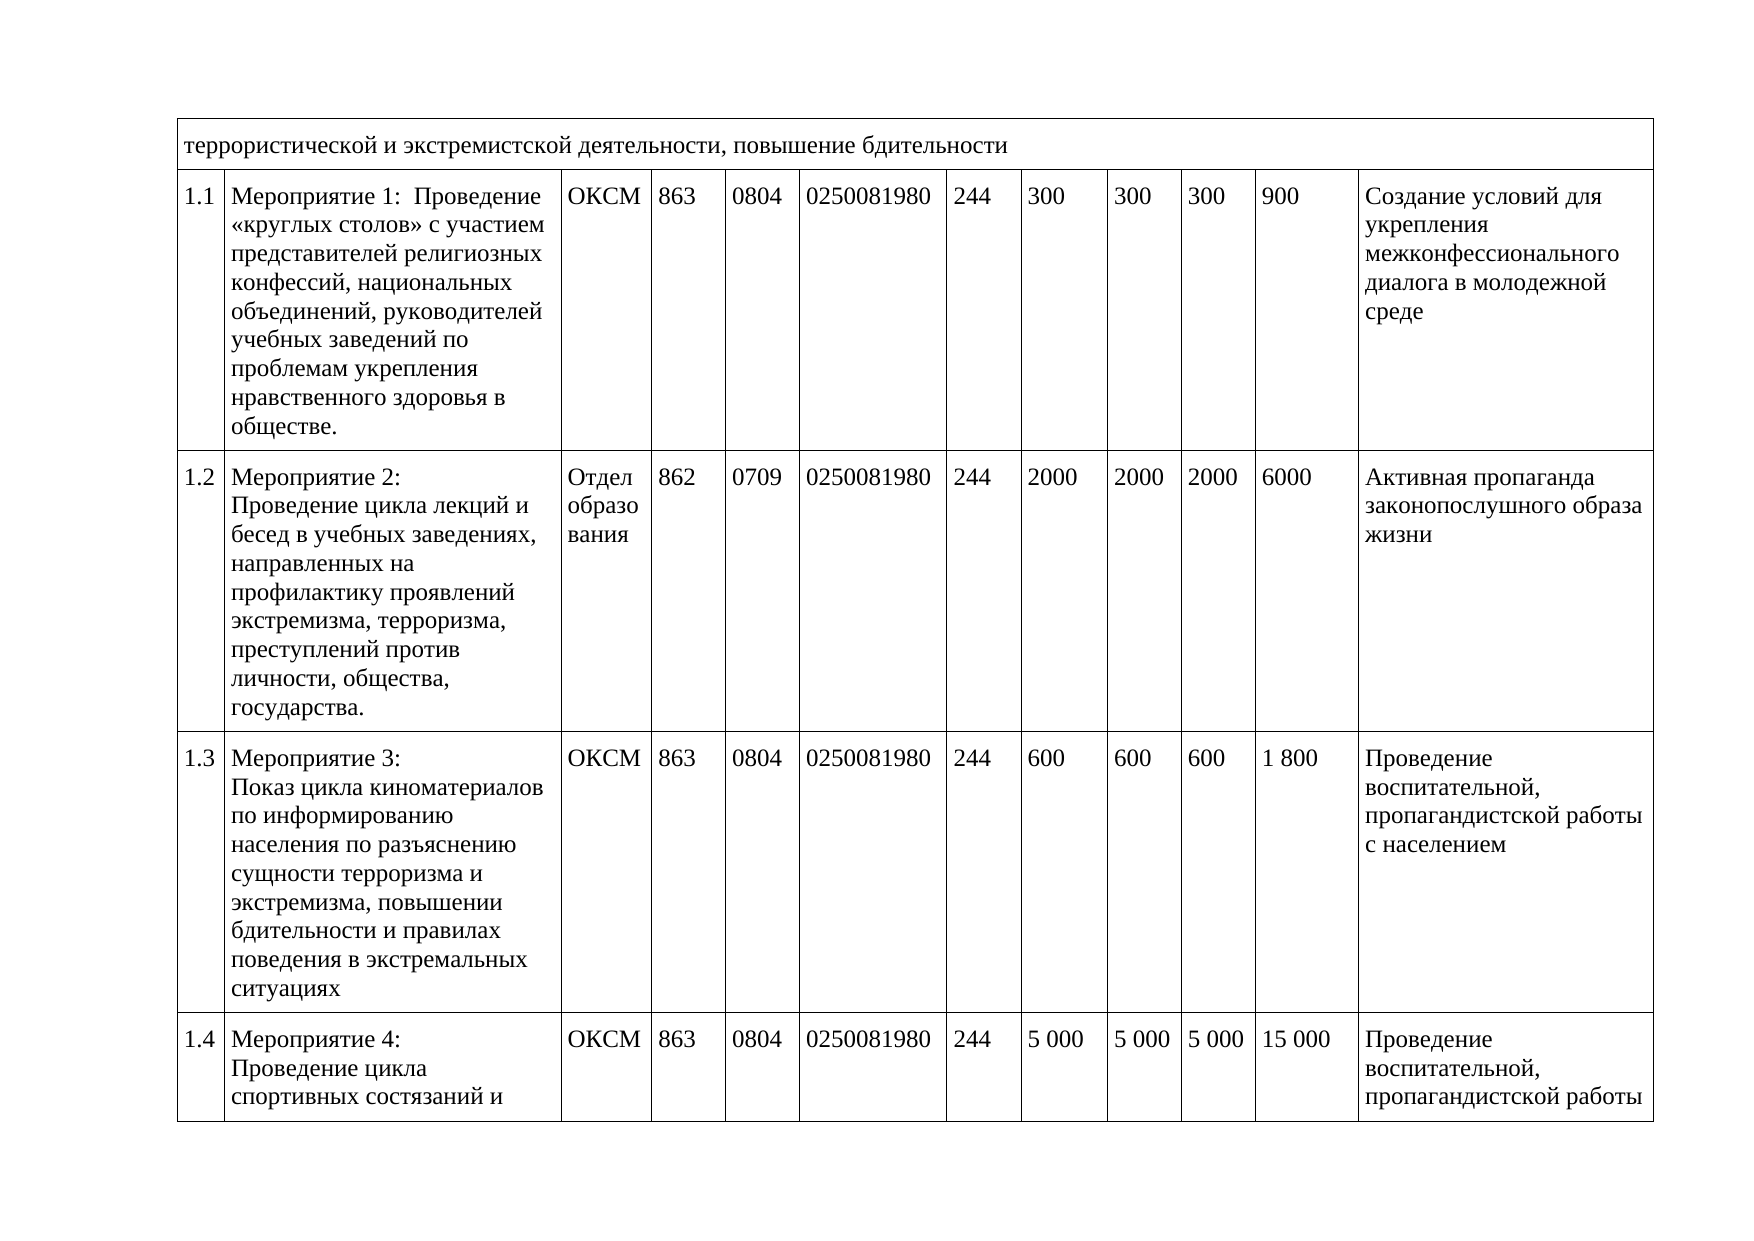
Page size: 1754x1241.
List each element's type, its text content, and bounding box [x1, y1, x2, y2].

table_cell 0250081980 [800, 732, 946, 1012]
table_cell 600 [1022, 732, 1107, 1012]
table_cell 300 [1022, 170, 1107, 450]
table_cell 0804 [726, 1013, 799, 1121]
table_cell Мероприятие 1: Проведение «круглых столов» с участием представителей религиозных конфессий, национальных объединений, руководителей учебных заведений по проблемам укрепления нравственного здоровья в обществе. [225, 170, 561, 450]
table_cell ОКСМ [562, 732, 651, 1012]
table_cell 862 [652, 451, 725, 731]
table_cell 0250081980 [800, 170, 946, 450]
table_cell 6000 [1256, 451, 1358, 731]
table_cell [178, 119, 1653, 169]
table_cell 1 800 [1256, 732, 1358, 1012]
table_cell 1.2 [178, 451, 224, 731]
table_cell 244 [947, 170, 1021, 450]
table_cell 0804 [726, 170, 799, 450]
table_cell 0709 [726, 451, 799, 731]
table_cell 863 [652, 170, 725, 450]
table_cell 5 000 [1108, 1013, 1181, 1121]
table_cell Создание условий для укрепления межконфессионального диалога в молодежной среде [1359, 170, 1653, 450]
table_cell 244 [947, 451, 1021, 731]
table_cell Мероприятие 2: Проведение цикла лекций и бесед в учебных заведениях, направленных на профилактику проявлений экстремизма, терроризма, преступлений против личности, общества, государства. [225, 451, 561, 731]
table_cell 2000 [1108, 451, 1181, 731]
table_cell 300 [1108, 170, 1181, 450]
table_cell 863 [652, 732, 725, 1012]
table_cell 244 [947, 732, 1021, 1012]
table_cell 863 [652, 1013, 725, 1121]
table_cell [225, 1013, 561, 1121]
table_cell 5 000 [1022, 1013, 1107, 1121]
table_cell Отдел образования [562, 451, 651, 731]
table_cell 2000 [1182, 451, 1255, 731]
table_cell Мероприятие 3: Показ цикла киноматериалов по информированию населения по разъяснению сущности терроризма и экстремизма, повышении бдительности и правилах поведения в экстремальных ситуациях [225, 732, 561, 1012]
table_cell 1.1 [178, 170, 224, 450]
table_cell 900 [1256, 170, 1358, 450]
table_cell 1.3 [178, 732, 224, 1012]
table_cell 300 [1182, 170, 1255, 450]
table_cell 0804 [726, 732, 799, 1012]
table_cell Проведение воспитательной, пропагандистской работы с населением [1359, 732, 1653, 1012]
table_cell 0250081980 [800, 451, 946, 731]
table_cell ОКСМ [562, 1013, 651, 1121]
table_cell ОКСМ [562, 170, 651, 450]
table_cell 15 000 [1256, 1013, 1358, 1121]
table_cell 2000 [1022, 451, 1107, 731]
table_cell 5 000 [1182, 1013, 1255, 1121]
table_cell Активная пропаганда законопослушного образа жизни [1359, 451, 1653, 731]
table_cell 1.4 [178, 1013, 224, 1121]
table_cell 600 [1182, 732, 1255, 1012]
table_cell 600 [1108, 732, 1181, 1012]
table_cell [1359, 1013, 1653, 1121]
table_cell 0250081980 [800, 1013, 946, 1121]
table_cell 244 [947, 1013, 1021, 1121]
